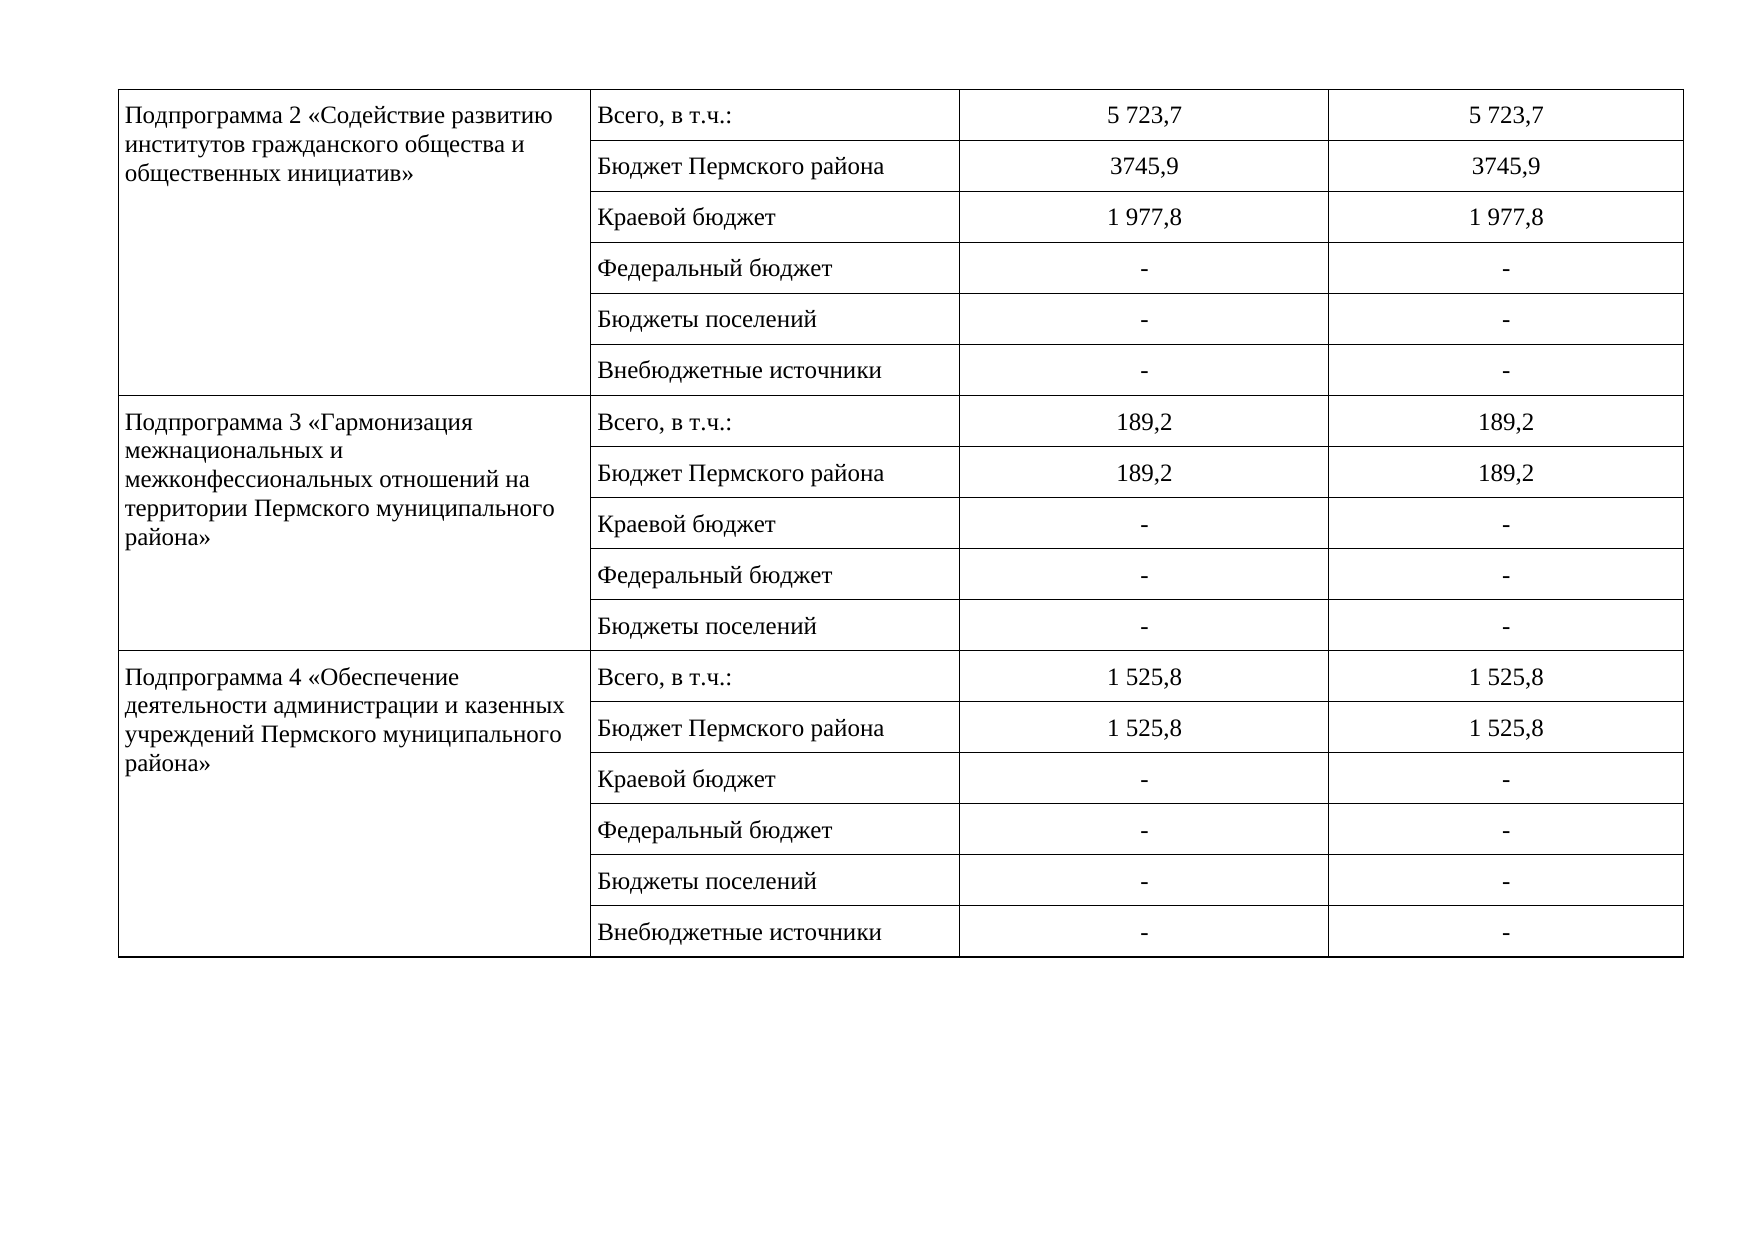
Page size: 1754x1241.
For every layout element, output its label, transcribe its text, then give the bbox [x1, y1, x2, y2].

table_cell 189,2 [1329, 447, 1683, 497]
table_cell - [1329, 498, 1683, 548]
table_cell - [960, 600, 1328, 650]
table_cell - [1329, 600, 1683, 650]
table_cell - [1329, 855, 1683, 905]
table_cell 189,2 [960, 396, 1328, 446]
table_cell 5 723,7 [960, 90, 1328, 140]
table_cell 1 977,8 [960, 192, 1328, 242]
table_cell - [960, 906, 1328, 956]
table_cell Внебюджетные источники [591, 345, 959, 395]
table_cell - [960, 753, 1328, 803]
table_cell Бюджет Пермского района [591, 141, 959, 191]
table_cell 189,2 [1329, 396, 1683, 446]
table_cell Всего, в т.ч.: [591, 90, 959, 140]
table_cell Внебюджетные источники [591, 906, 959, 956]
table_cell Краевой бюджет [591, 192, 959, 242]
table_cell Всего, в т.ч.: [591, 651, 959, 701]
table_cell - [1329, 906, 1683, 956]
table_cell Бюджет Пермского района [591, 447, 959, 497]
table_cell - [960, 855, 1328, 905]
table_cell Подпрограмма 2 «Содействие развитию институтов гражданского общества и общественных инициатив» [119, 90, 590, 395]
table_cell - [1329, 345, 1683, 395]
table_cell Федеральный бюджет [591, 804, 959, 854]
table_cell Подпрограмма 4 «Обеспечение деятельности администрации и казенных учреждений Пермского муниципального района» [119, 651, 590, 956]
table_cell Федеральный бюджет [591, 549, 959, 599]
table_cell 3745,9 [1329, 141, 1683, 191]
table_cell Федеральный бюджет [591, 243, 959, 293]
table_cell 5 723,7 [1329, 90, 1683, 140]
table_cell - [960, 345, 1328, 395]
table_cell - [960, 243, 1328, 293]
table_cell 1 525,8 [1329, 702, 1683, 752]
table_cell Краевой бюджет [591, 498, 959, 548]
table_cell - [1329, 243, 1683, 293]
table_cell - [1329, 294, 1683, 344]
table_cell 1 525,8 [960, 702, 1328, 752]
table_cell 1 525,8 [960, 651, 1328, 701]
table_cell - [960, 804, 1328, 854]
table_cell 3745,9 [960, 141, 1328, 191]
table_cell Всего, в т.ч.: [591, 396, 959, 446]
table_cell - [1329, 804, 1683, 854]
table_cell - [960, 498, 1328, 548]
table_cell Бюджет Пермского района [591, 702, 959, 752]
table_cell - [1329, 549, 1683, 599]
table_cell Бюджеты поселений [591, 294, 959, 344]
table_cell - [960, 294, 1328, 344]
table_cell 1 977,8 [1329, 192, 1683, 242]
table_cell - [960, 549, 1328, 599]
table_cell - [1329, 753, 1683, 803]
table_cell 189,2 [960, 447, 1328, 497]
table_cell Бюджеты поселений [591, 600, 959, 650]
table_cell Бюджеты поселений [591, 855, 959, 905]
table_cell Подпрограмма 3 «Гармонизация межнациональных и межконфессиональных отношений на территории Пермского муниципального района» [119, 396, 590, 650]
table_cell Краевой бюджет [591, 753, 959, 803]
table_cell 1 525,8 [1329, 651, 1683, 701]
